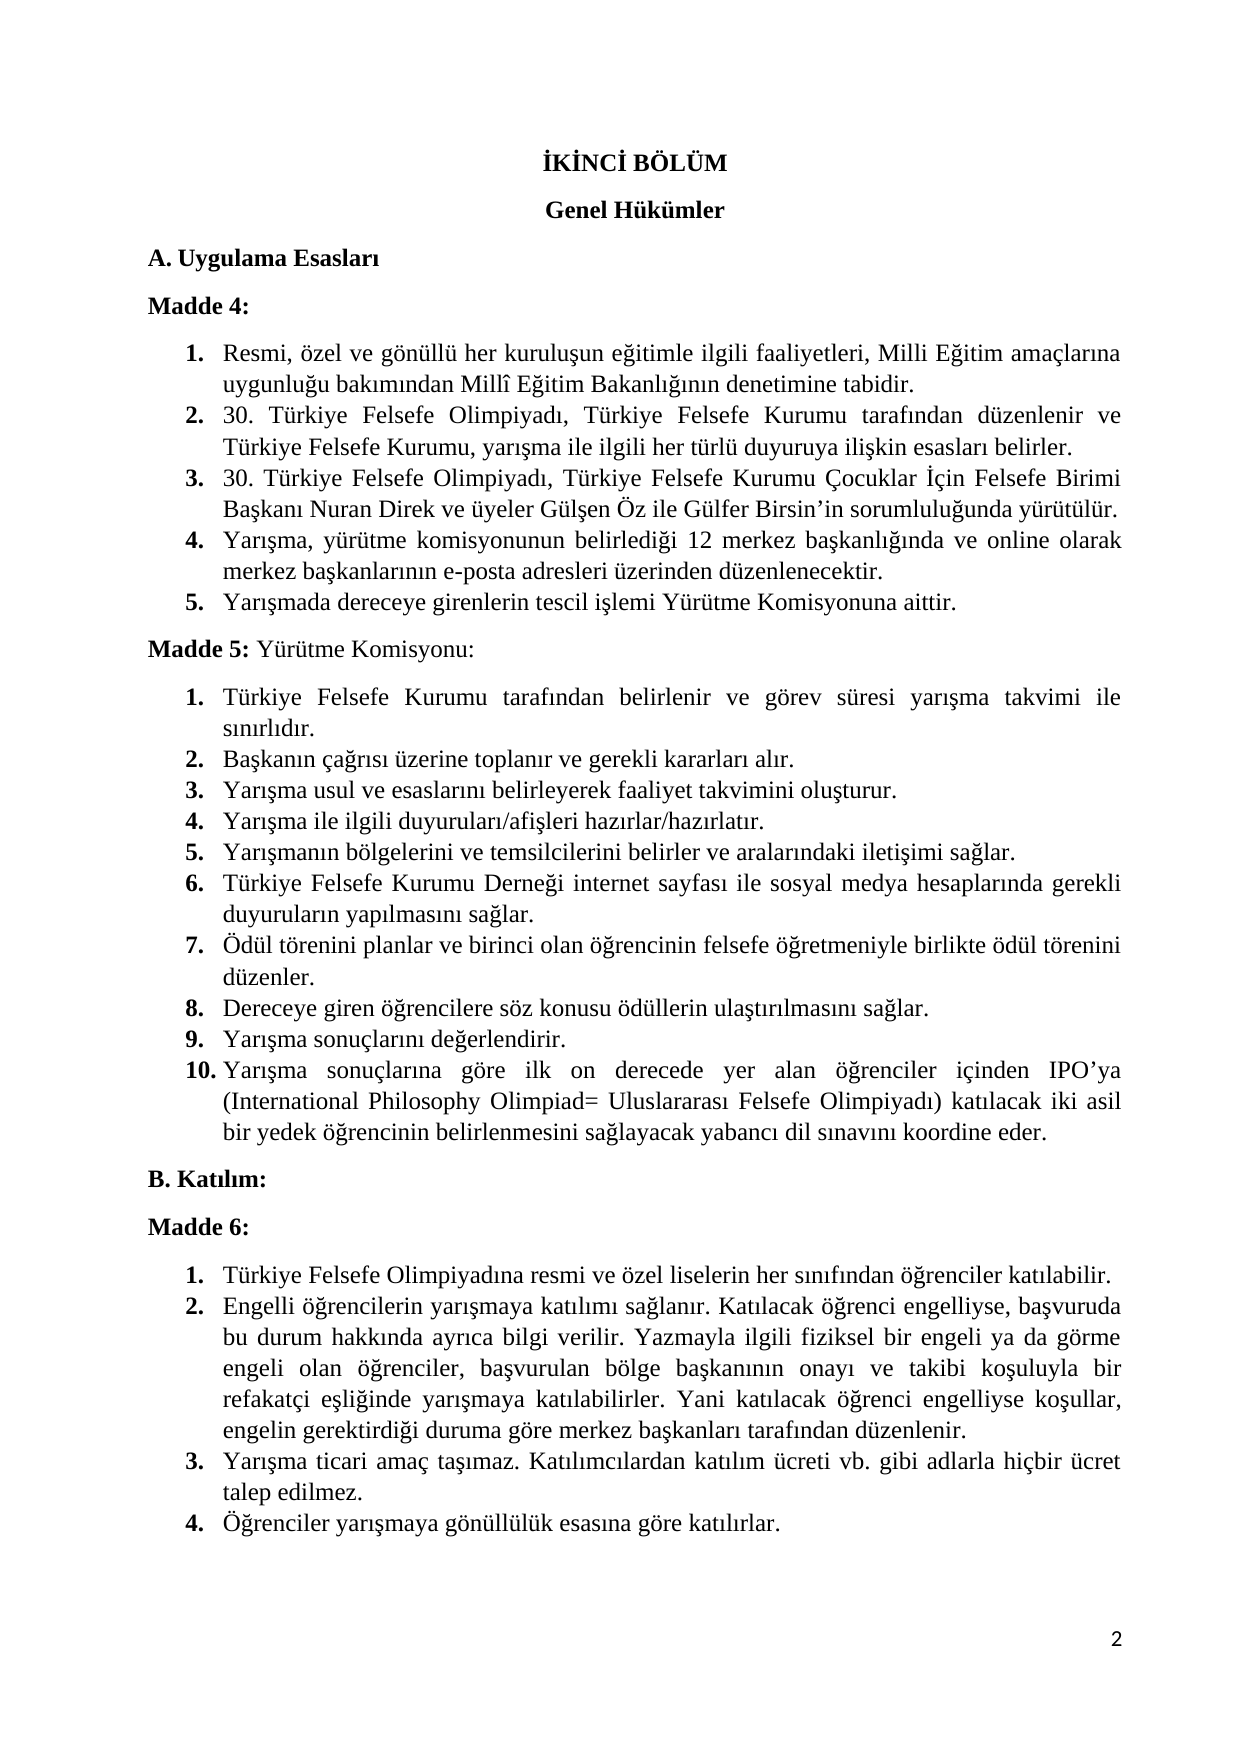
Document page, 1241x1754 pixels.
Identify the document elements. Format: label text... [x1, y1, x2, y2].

list Başkanın çağrısı üzerine toplanır ve gerekli kararları alır. [185, 744, 1122, 773]
text Madde 5: Yürütme Komisyonu: [148, 634, 1122, 663]
list Engelli öğrencilerin yarışmaya katılımı sağlanır. Katılacak öğrenci engelliyse, başvuruda bu durum hakkında ayrıca bilgi verilir. Yazmayla ilgili fiziksel bir engeli ya da görme engeli olan öğrenciler, başvurulan bölge başkanının onayı ve takibi koşuluyla bir refakatçi eşliğinde yarışmaya katılabilirler. Yani katılacak öğrenci engelliyse koşullar, engelin gerektirdiği duruma göre merkez başkanları tarafından düzenlenir. [185, 1291, 1122, 1444]
list Türkiye Felsefe Olimpiyadına resmi ve özel liselerin her sınıfından öğrenciler katılabilir. [185, 1260, 1122, 1289]
list Yarışma sonuçlarını değerlendirir. [185, 1024, 1122, 1052]
list Türkiye Felsefe Kurumu Derneği internet sayfası ile sosyal medya hesaplarında gerekli duyuruların yapılmasını sağlar. [185, 868, 1122, 928]
list Yarışmada dereceye girenlerin tescil işlemi Yürütme Komisyonuna aittir. [185, 587, 1122, 616]
text Madde 4: [148, 291, 1122, 319]
list Yarışma ile ilgili duyuruları/afişleri hazırlar/hazırlatır. [185, 806, 1122, 835]
list Dereceye giren öğrencilere söz konusu ödüllerin ulaştırılmasını sağlar. [185, 993, 1122, 1021]
list Yarışma ticari amaç taşımaz. Katılımcılardan katılım ücreti vb. gibi adlarla hiçbir ücret talep edilmez. [185, 1446, 1122, 1506]
list Türkiye Felsefe Kurumu tarafından belirlenir ve görev süresi yarışma takvimi ile sınırlıdır. [185, 682, 1122, 742]
list Resmi, özel ve gönüllü her kuruluşun eğitimle ilgili faaliyetleri, Milli Eğitim amaçlarına uygunluğu bakımından Millî Eğitim Bakanlığının denetimine tabidir. [185, 338, 1122, 398]
list Yarışma sonuçlarına göre ilk on derecede yer alan öğrenciler içinden IPO’ya (International Philosophy Olimpiad= Uluslararası Felsefe Olimpiyadı) katılacak iki asil bir yedek öğrencinin belirlenmesini sağlayacak yabancı dil sınavını koordine eder. [185, 1055, 1122, 1146]
text Madde 6: [148, 1212, 1122, 1241]
list 30. Türkiye Felsefe Olimpiyadı, Türkiye Felsefe Kurumu tarafından düzenlenir ve Türkiye Felsefe Kurumu, yarışma ile ilgili her türlü duyuruya ilişkin esasları belirler. [185, 401, 1122, 460]
list Yarışmanın bölgelerini ve temsilcilerini belirler ve aralarındaki iletişimi sağlar. [185, 837, 1122, 866]
list Yarışma, yürütme komisyonunun belirlediği 12 merkez başkanlığında ve online olarak merkez başkanlarının e-posta adresleri üzerinden düzenlenecektir. [185, 525, 1122, 584]
list Uygulama Esasları [148, 243, 1122, 272]
list Yarışma usul ve esaslarını belirleyerek faaliyet takvimini oluşturur. [185, 775, 1122, 804]
text Genel Hükümler [148, 195, 1122, 224]
text İKİNCİ BÖLÜM [148, 148, 1122, 176]
list Ödül törenini planlar ve birinci olan öğrencinin felsefe öğretmeniyle birlikte ödül törenini düzenler. [185, 931, 1122, 990]
list Öğrenciler yarışmaya gönüllülük esasına göre katılırlar. [185, 1508, 1122, 1537]
list 30. Türkiye Felsefe Olimpiyadı, Türkiye Felsefe Kurumu Çocuklar İçin Felsefe Birimi Başkanı Nuran Direk ve üyeler Gülşen Öz ile Gülfer Birsin’in sorumluluğunda yürütülür. [185, 463, 1122, 522]
text B. Katılım: [148, 1164, 1122, 1193]
